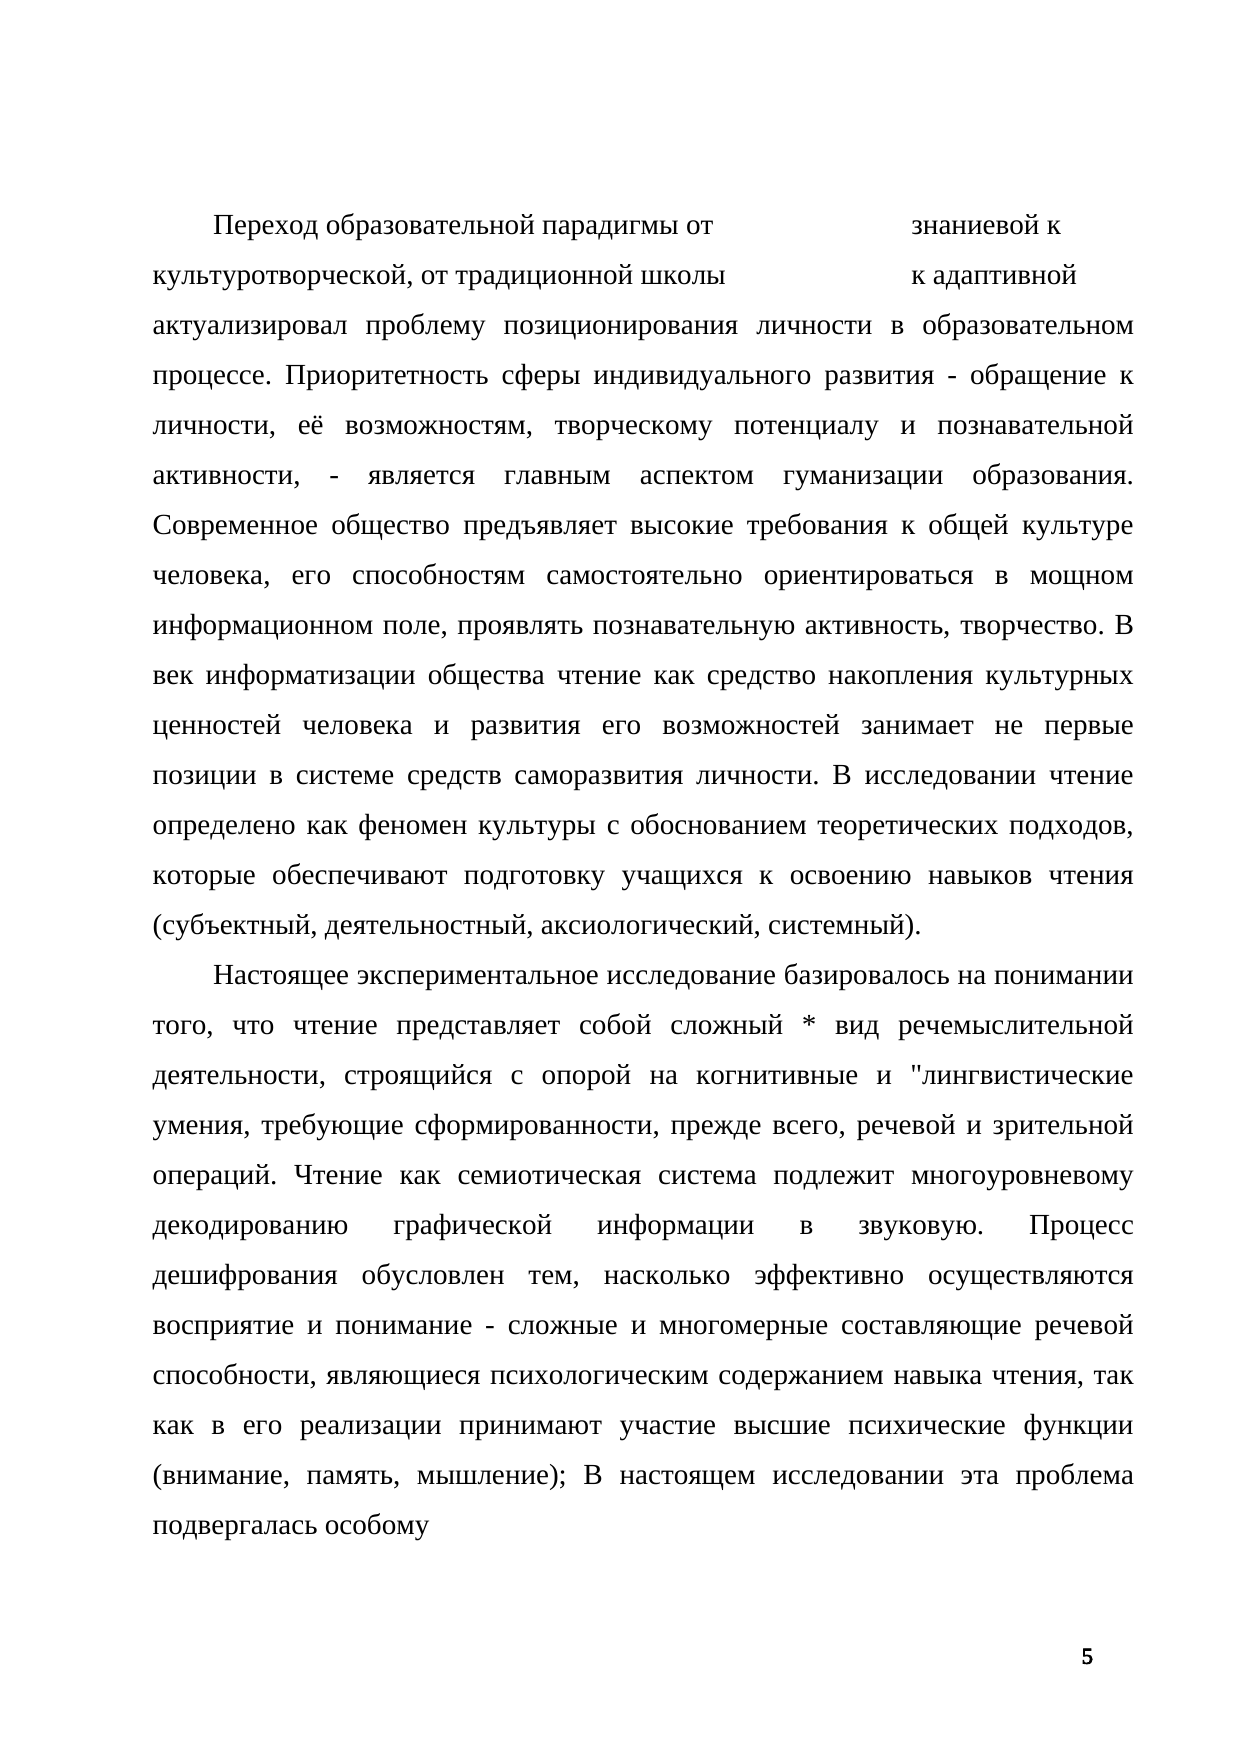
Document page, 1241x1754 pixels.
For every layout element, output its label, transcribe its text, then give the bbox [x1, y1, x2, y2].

text Переход образовательной парадигмы от знаниевой к [152, 194, 1135, 244]
text культуротворческой, от традиционной школы к адаптивной [152, 244, 1135, 294]
text актуализировал проблему позиционирования личности в образовательном процессе. Приоритетность сферы индивидуального развития - обращение к личности, её возможностям, творческому потенциалу и познавательной активности, - является главным аспектом гуманизации образования. Современное общество предъявляет высокие требования к общей культуре человека, его способностям самостоятельно ориентироваться в мощном информационном поле, проявлять познавательную активность, творчество. В век информатизации общества чтение как средство накопления культурных ценностей человека и развития его возможностей занимает не первые позиции в системе средств саморазвития личности. В исследовании чтение определено как феномен культуры с обоснованием теоретических подходов, которые обеспечивают подготовку учащихся к освоению навыков чтения (субъектный, деятельностный, аксиологический, системный). [152, 294, 1135, 944]
text Настоящее экспериментальное исследование базировалось на понимании того, что чтение представляет собой сложный * вид речемыслительной деятельности, строящийся с опорой на когнитивные и "лингвистические умения, требующие сформированности, прежде всего, речевой и зрительной операций. Чтение как семиотическая система подлежит многоуровневому декодированию графической информации в звуковую. Процесс дешифрования обусловлен тем, насколько эффективно осуществляются восприятие и понимание - сложные и многомерные составляющие речевой способности, являющиеся психологическим содержанием навыка чтения, так как в его реализации принимают участие высшие психические функции (внимание, память, мышление); В настоящем исследовании эта проблема подвергалась особому [152, 944, 1135, 1544]
